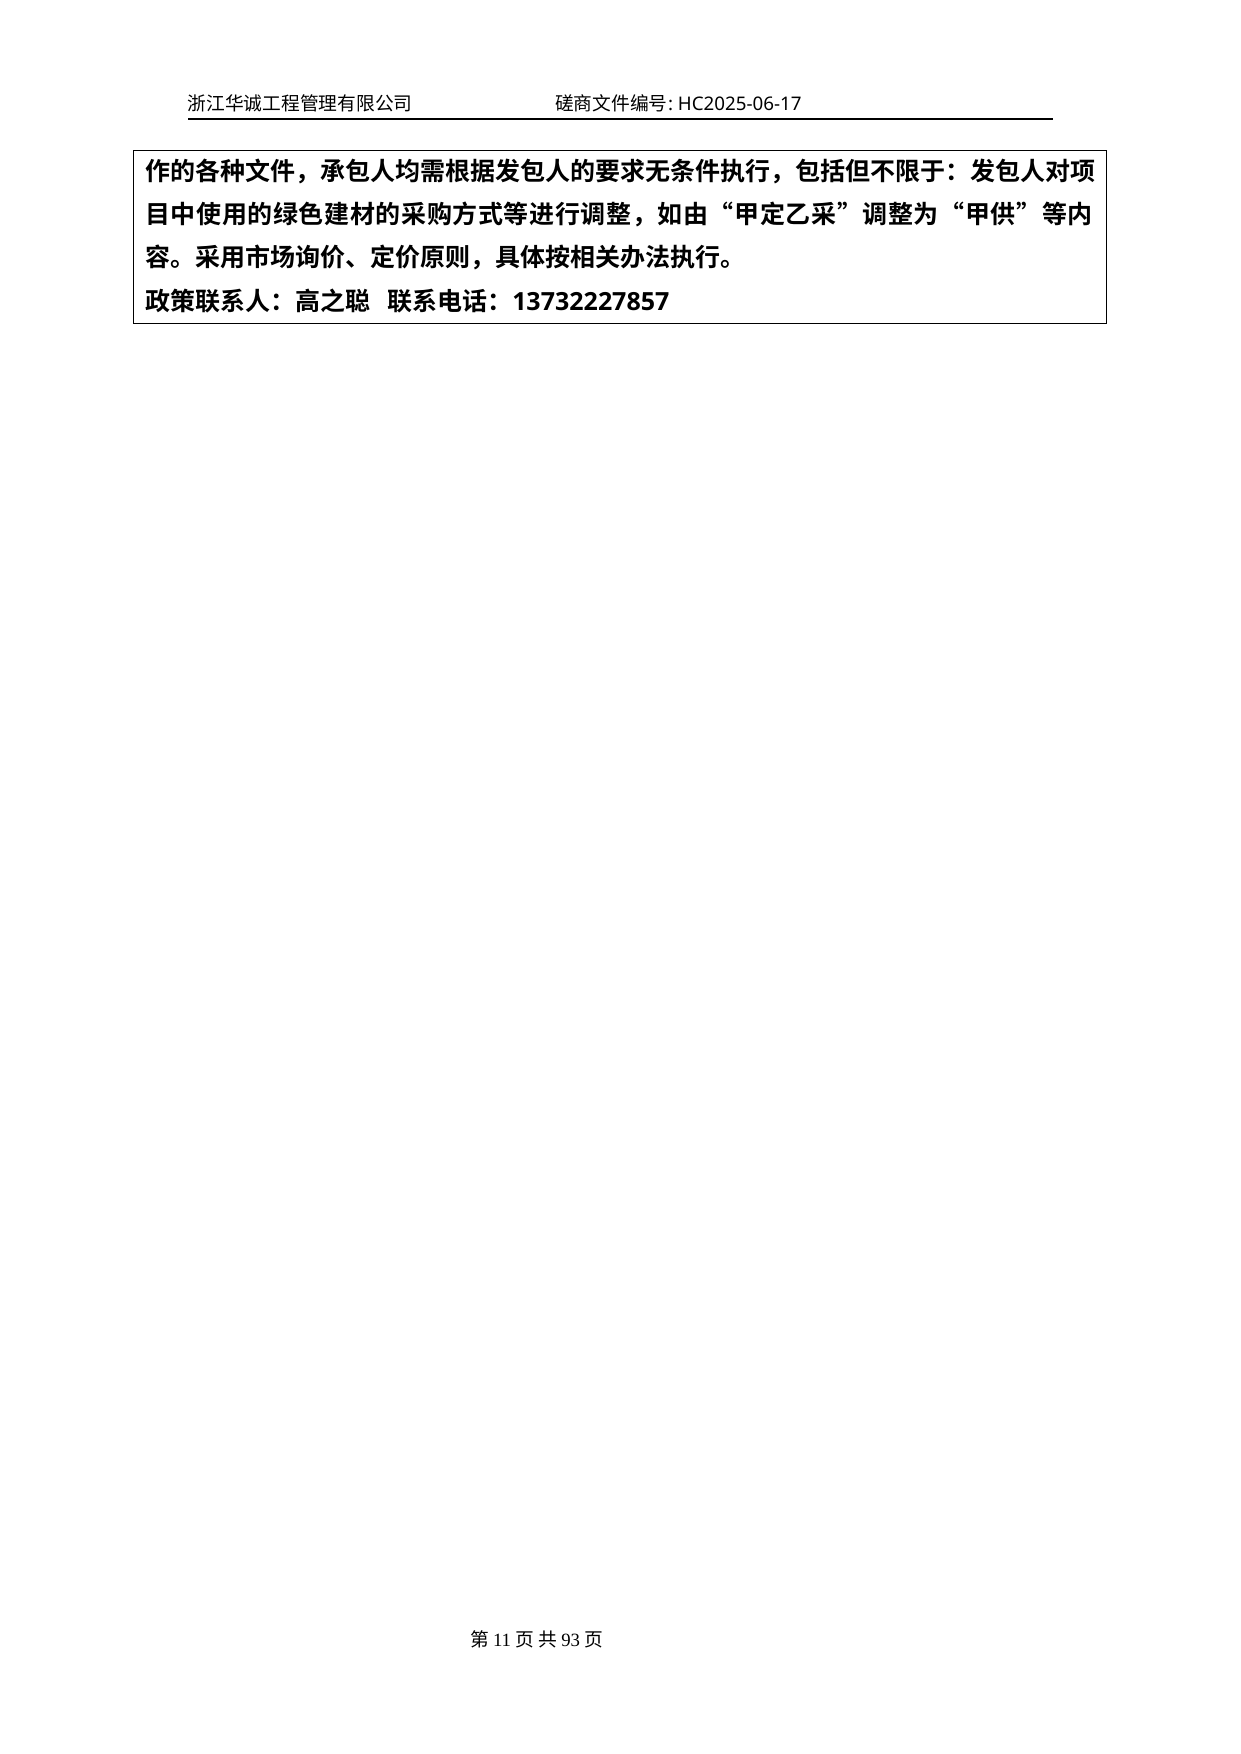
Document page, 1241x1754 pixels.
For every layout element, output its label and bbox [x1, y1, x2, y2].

table_cell [134, 151, 1106, 323]
